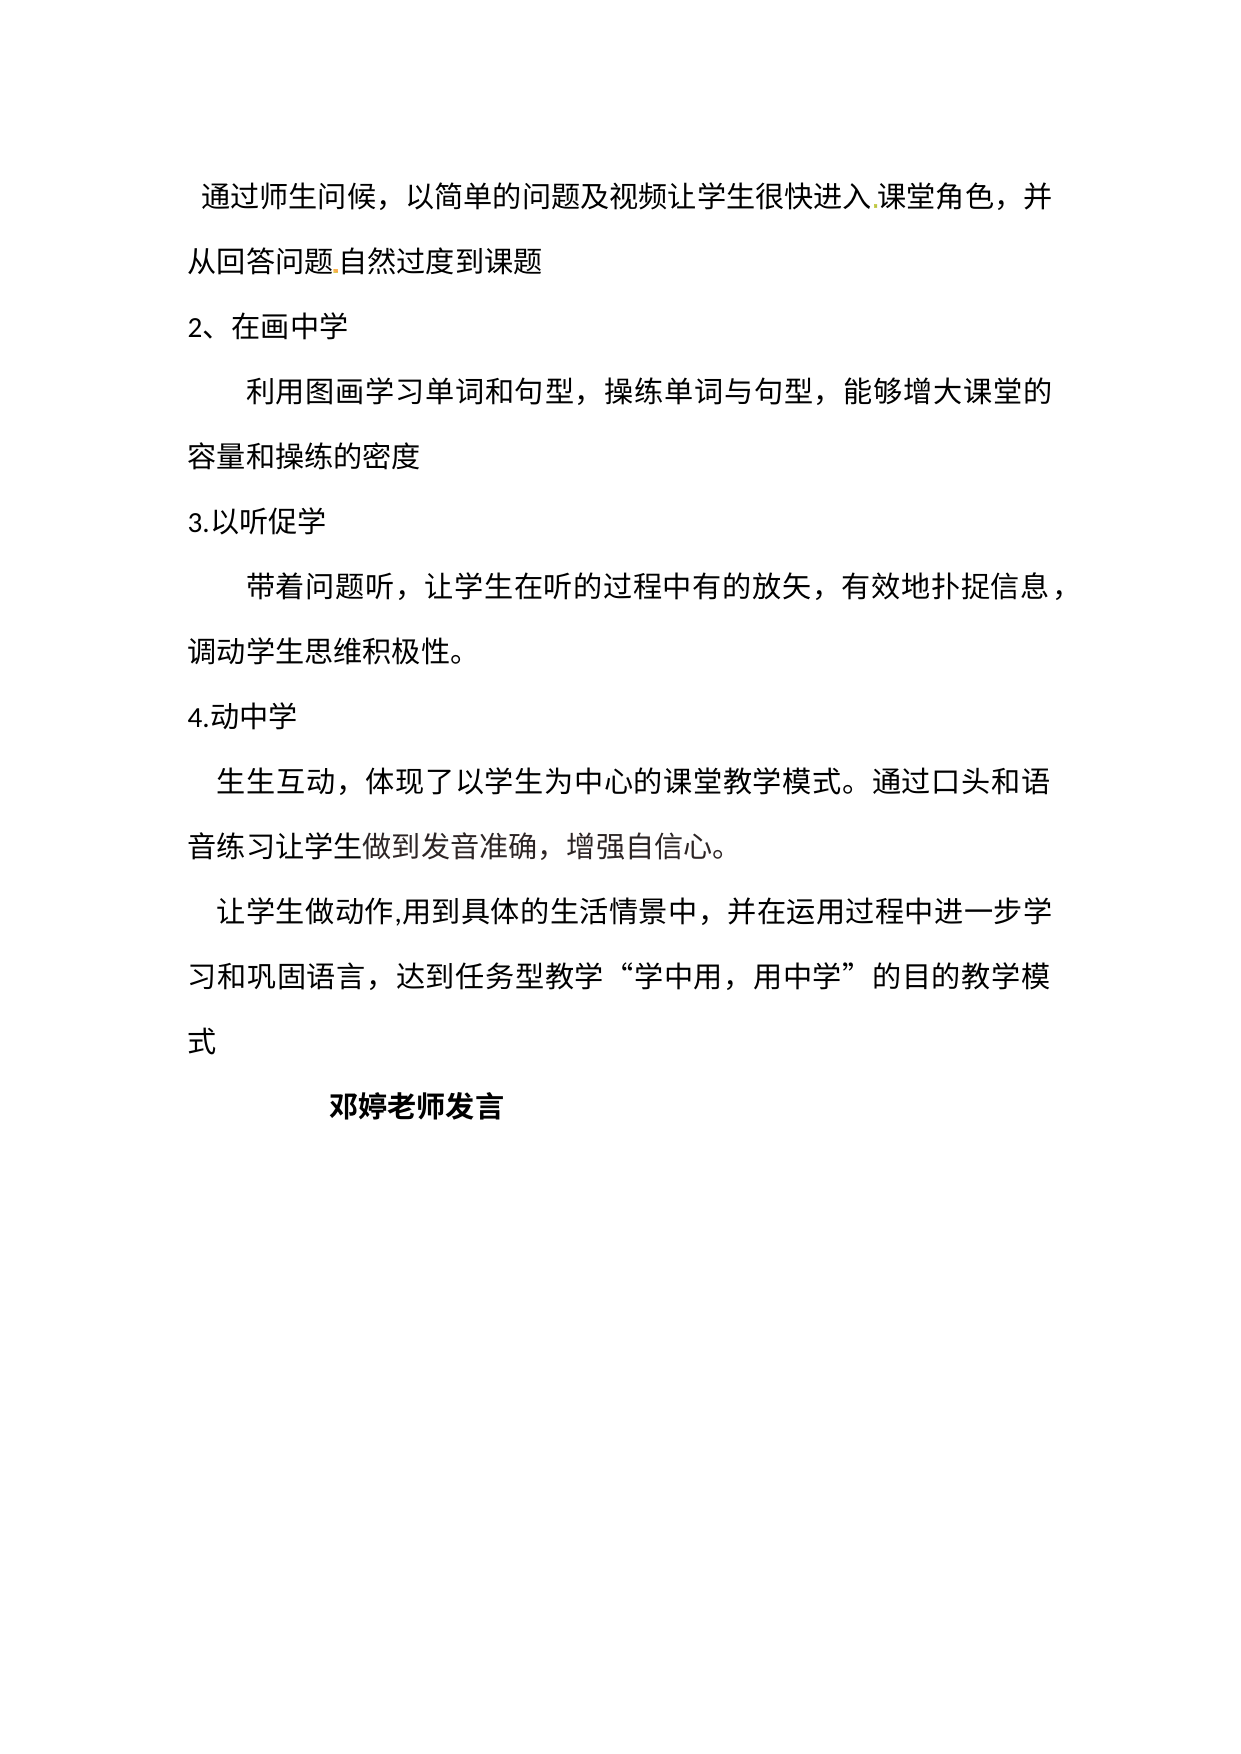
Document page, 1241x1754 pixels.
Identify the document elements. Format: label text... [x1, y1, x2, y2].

text 2、在画中学 [187, 292, 1053, 357]
text 4.动中学 [187, 682, 1053, 747]
text 邓婷老师发言 [187, 1072, 1053, 1137]
text 带着问题听，让学生在听的过程中有的放矢，有效地扑捉信息，调动学生思维积极性。 [187, 552, 1053, 682]
text 3.以听促学 [187, 487, 1053, 552]
text 利用图画学习单词和句型，操练单词与句型，能够增大课堂的容量和操练的密度 [187, 357, 1053, 487]
text 生生互动，体现了以学生为中心的课堂教学模式。通过口头和语音练习让学生做到发音准确，增强自信心。 [187, 747, 1053, 877]
text 通过师生问候，以简单的问题及视频让学生很快进入课堂角色，并从回答问题自然过度到课题 [187, 162, 1053, 292]
text 让学生做动作,用到具体的生活情景中，并在运用过程中进一步学习和巩固语言，达到任务型教学“学中用，用中学”的目的教学模式 [187, 877, 1053, 1072]
